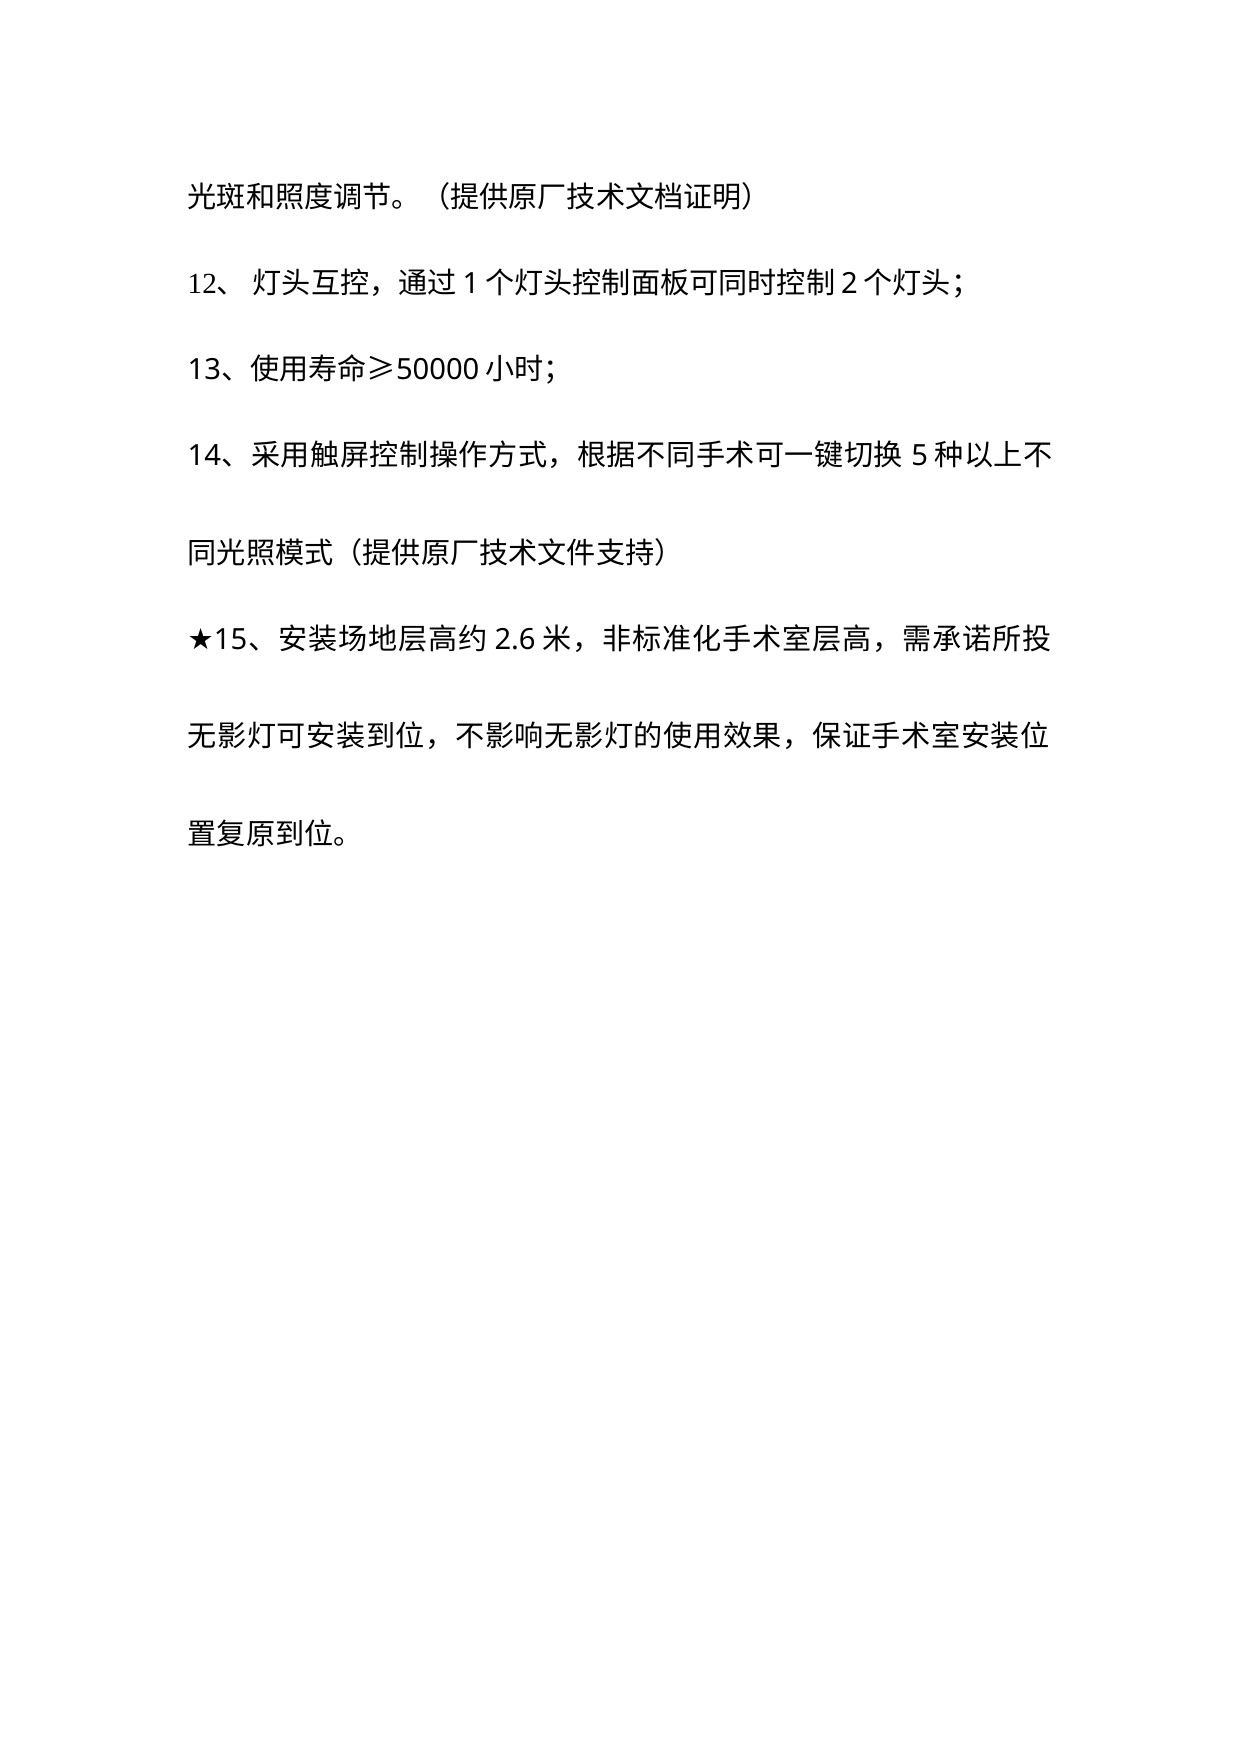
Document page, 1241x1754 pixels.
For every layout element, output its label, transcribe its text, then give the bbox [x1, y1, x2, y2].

text 12、 灯头互控，通过1个灯头控制面板可同时控制2个灯头； [187, 248, 1053, 313]
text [187, 162, 1053, 227]
text 13、使用寿命≥50000小时； [187, 334, 1053, 399]
list ★15、安装场地层高约2.6米，非标准化手术室层高，需承诺所投无影灯可安装到位，不影响无影灯的使用效果，保证手术室安装位置复原到位。 [187, 604, 1053, 864]
text 14、采用触屏控制操作方式，根据不同手术可一键切换5种以上不同光照模式（提供原厂技术文件支持） [187, 420, 1053, 583]
